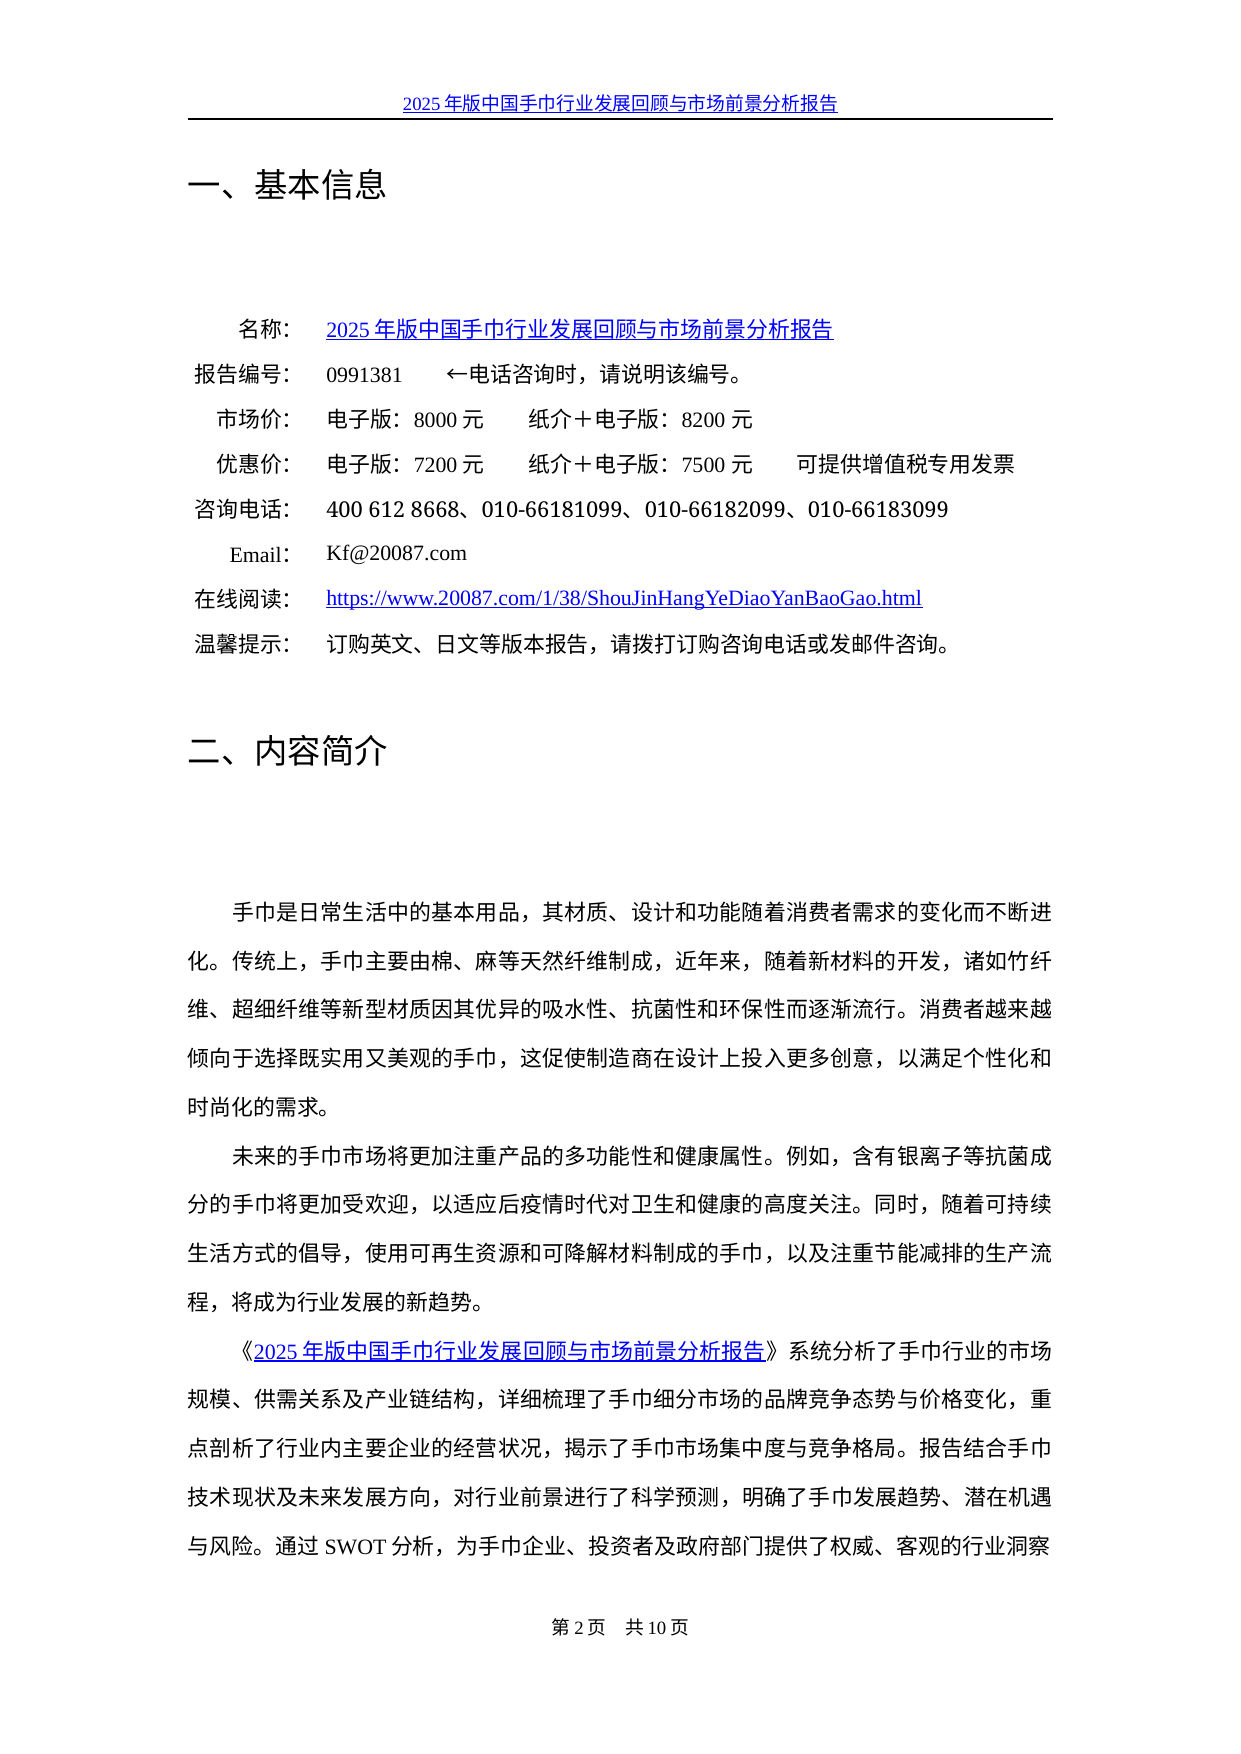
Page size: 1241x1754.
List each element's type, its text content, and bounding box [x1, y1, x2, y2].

table_cell 0991381 ←电话咨询时，请说明该编号。 [315, 357, 1073, 402]
table_cell Kf@20087.com [315, 537, 1073, 582]
table_cell 报告编号： [167, 357, 315, 402]
table_cell 在线阅读： [167, 582, 315, 627]
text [187, 894, 1053, 1561]
table_cell 优惠价： [167, 447, 315, 492]
table_header 名称： [167, 312, 315, 357]
table_cell [315, 582, 1073, 627]
title 二、内容简介 [187, 717, 1053, 782]
table_cell 电子版：8000 元 纸介＋电子版：8200 元 [315, 402, 1073, 447]
table_cell 温馨提示： [167, 627, 315, 672]
table_cell Email： [167, 537, 315, 582]
title 一、基本信息 [187, 150, 1053, 215]
table_cell 市场价： [167, 402, 315, 447]
table_cell 咨询电话： [167, 492, 315, 537]
table_cell 电子版：7200 元 纸介＋电子版：7500 元 可提供增值税专用发票 [315, 447, 1073, 492]
table_cell 400 612 8668、010-66181099、010-66182099、010-66183099 [315, 492, 1073, 537]
table_header 2025年版中国手巾行业发展回顾与市场前景分析报告 [315, 312, 1073, 357]
table_cell 订购英文、日文等版本报告，请拨打订购咨询电话或发邮件咨询。 [315, 627, 1073, 672]
